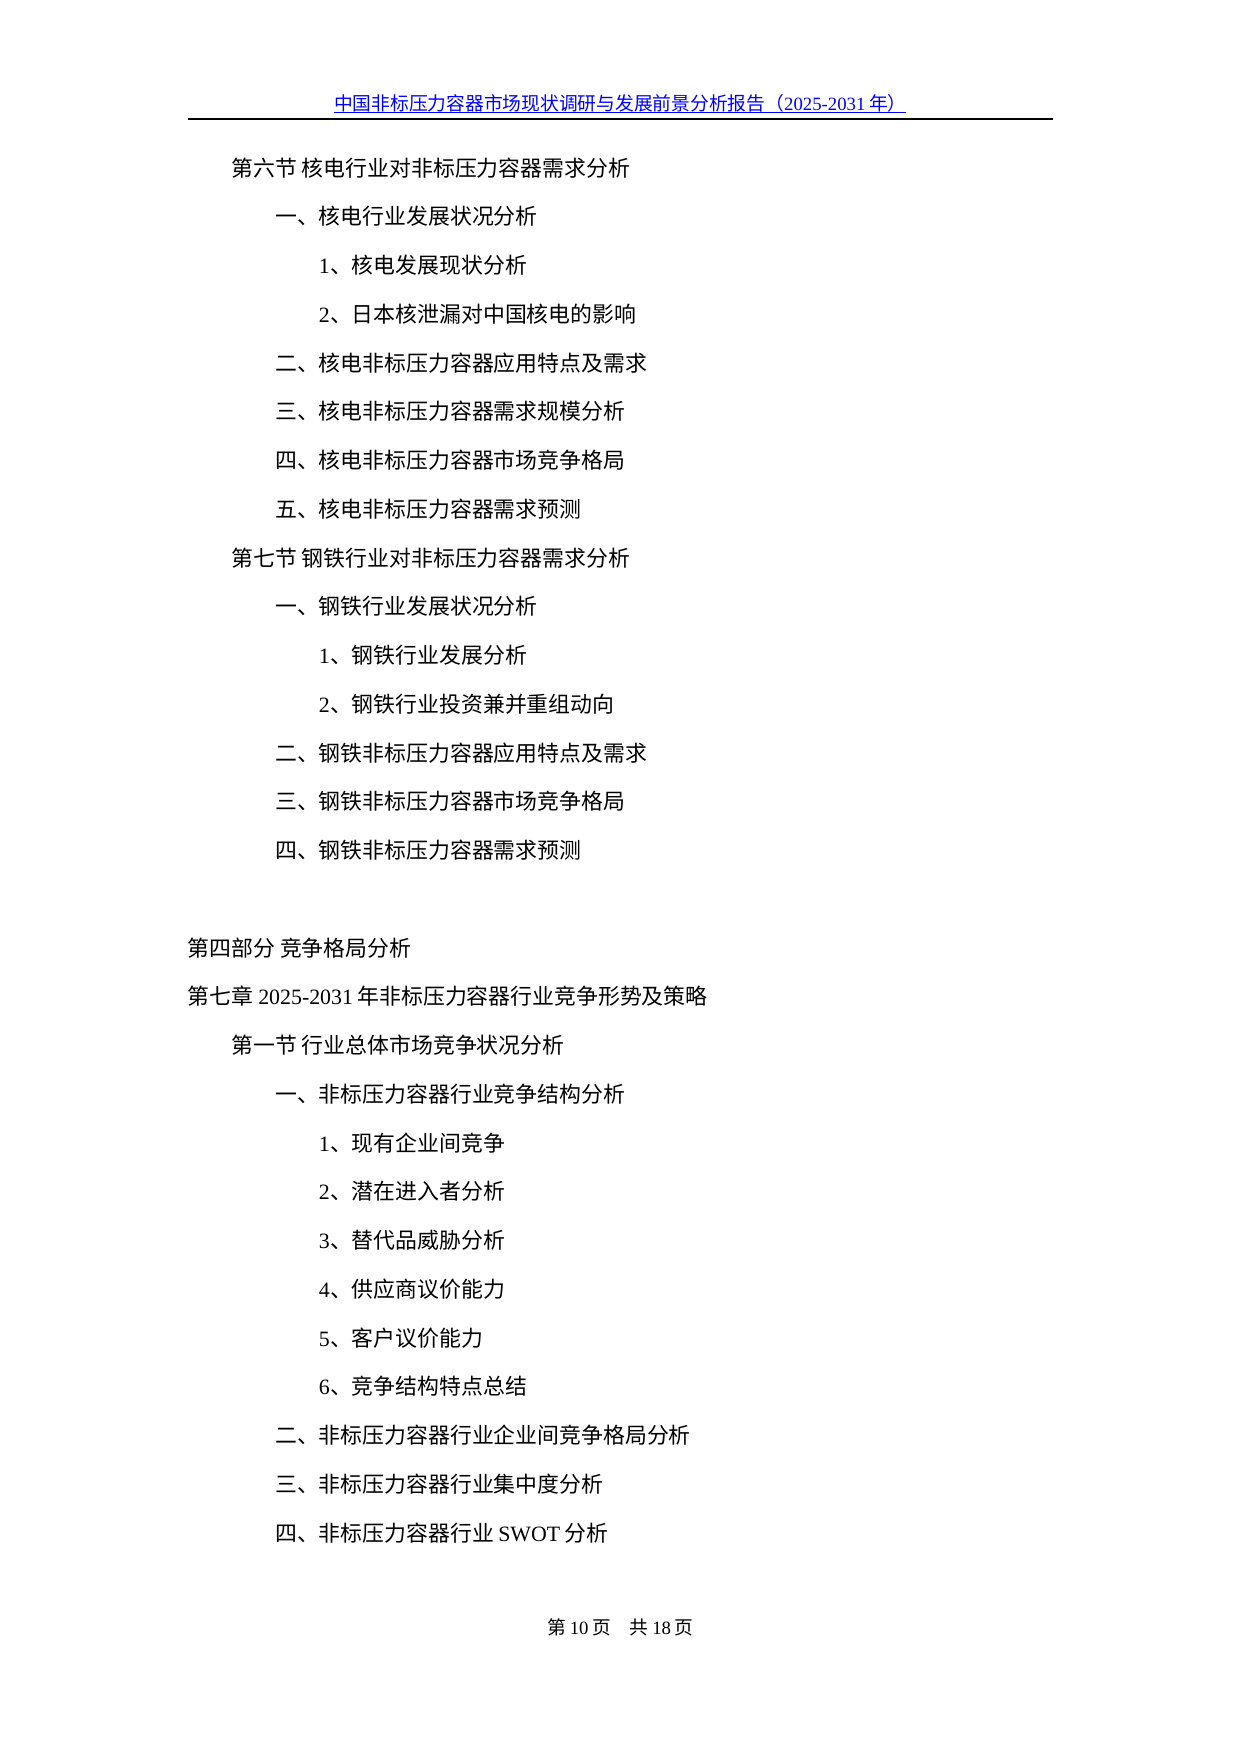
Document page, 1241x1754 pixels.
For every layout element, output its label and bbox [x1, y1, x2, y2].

text [187, 150, 1053, 1548]
